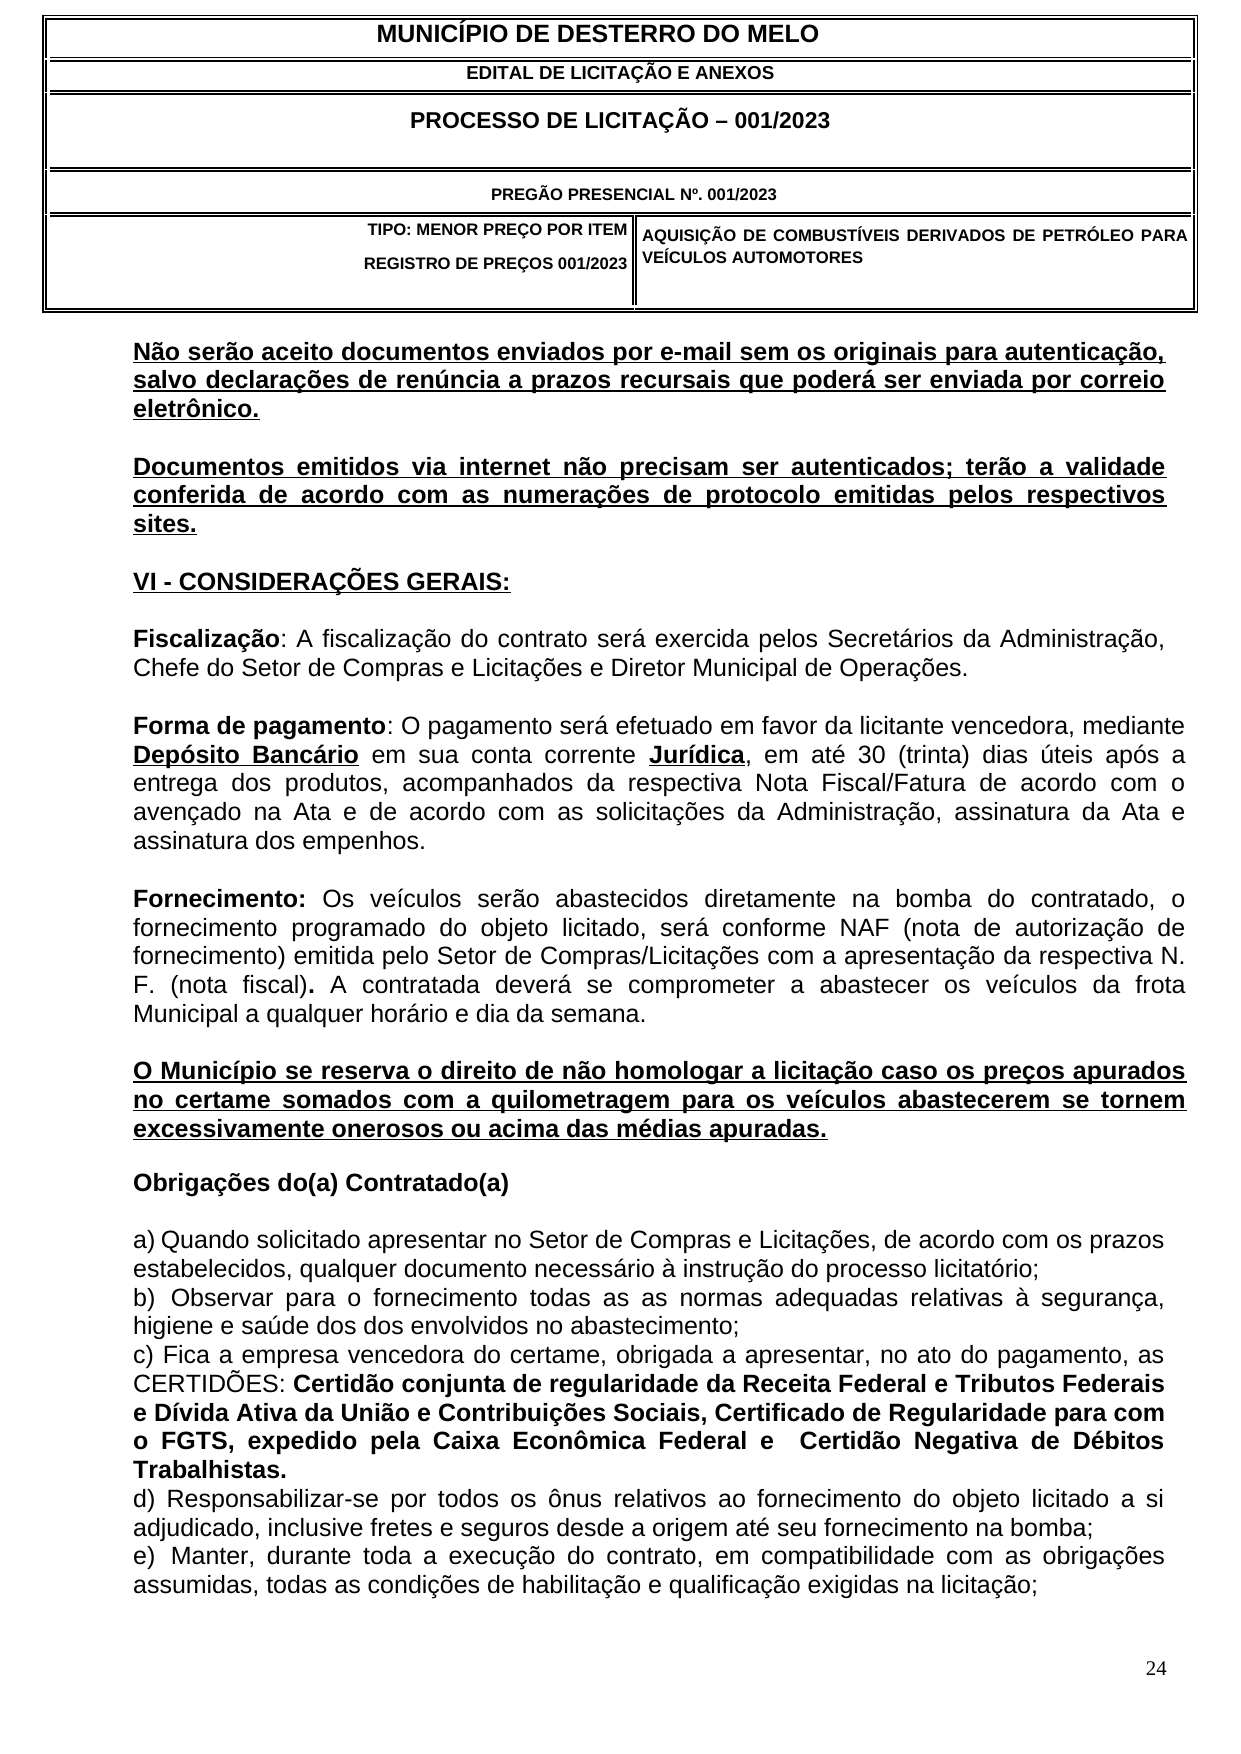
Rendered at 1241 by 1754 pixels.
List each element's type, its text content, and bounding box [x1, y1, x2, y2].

text b) Observar para o fornecimento todas as as normas adequadas relativas à segurança, higiene e saúde dos dos envolvidos no abastecimento; [133, 1282, 1167, 1340]
list O Município se reserva o direito de não homologar a licitação caso os preços apurados no certame somados com a quilometragem para os veículos abastecerem se tornem excessivamente onerosos ou acima das médias apuradas. [133, 1056, 1187, 1081]
text a) Quando solicitado apresentar no Setor de Compras e Licitações, de acordo com os prazos estabelecidos, qualquer documento necessário à instrução do processo licitatório; [133, 1225, 1167, 1282]
text Documentos emitidos via internet não precisam ser autenticados; terão a validade conferida de acordo com as numerações de protocolo emitidas pelos respectivos sites. [133, 452, 1167, 477]
list O Município se reserva o direito de não homologar a licitação caso os preços apurados no certame somados com a quilometragem para os veículos abastecerem se tornem excessivamente onerosos ou acima das médias apuradas. [133, 1111, 1187, 1142]
text c) Fica a empresa vencedora do certame, obrigada a apresentar, no ato do pagamento, as CERTIDÕES: Certidão conjunta de regularidade da Receita Federal e Tributos Federais e Dívida Ativa da União e Contribuições Sociais, Certificado de Regularidade para com o FGTS, expedido pela Caixa Econômica Federal e Certidão Negativa de Débitos Trabalhistas. [133, 1340, 1167, 1484]
text d) Responsabilizar-se por todos os ônus relativos ao fornecimento do objeto licitado a si adjudicado, inclusive fretes e seguros desde a origem até seu fornecimento na bomba; [133, 1484, 1167, 1541]
text e) Manter, durante toda a execução do contrato, em compatibilidade com as obrigações assumidas, todas as condições de habilitação e qualificação exigidas na licitação; [133, 1541, 1167, 1599]
list O Município se reserva o direito de não homologar a licitação caso os preços apurados no certame somados com a quilometragem para os veículos abastecerem se tornem excessivamente onerosos ou acima das médias apuradas. [133, 1083, 1187, 1110]
text Não serão aceito documentos enviados por e-mail sem os originais para autenticação, salvo declarações de renúncia a prazos recursais que poderá ser enviada por correio eletrônico. [133, 337, 1167, 423]
text Documentos emitidos via internet não precisam ser autenticados; terão a validade conferida de acordo com as numerações de protocolo emitidas pelos respectivos sites. [133, 478, 1167, 505]
text Obrigações do(a) Contratado(a) [133, 1167, 1167, 1196]
text VI - CONSIDERAÇÕES GERAIS: [133, 567, 1187, 595]
text Forma de pagamento: O pagamento será efetuado em favor da licitante vencedora, mediante Depósito Bancário em sua conta corrente Jurídica, em até 30 (trinta) dias úteis após a entrega dos produtos, acompanhados da respectiva Nota Fiscal/Fatura de acordo com o avençado na Ata e de acordo com as solicitações da Administração, assinatura da Ata e assinatura dos empenhos. [133, 711, 1187, 854]
text Documentos emitidos via internet não precisam ser autenticados; terão a validade conferida de acordo com as numerações de protocolo emitidas pelos respectivos sites. [133, 507, 1167, 538]
text Fiscalização: A fiscalização do contrato será exercida pelos Secretários da Administração, Chefe do Setor de Compras e Licitações e Diretor Municipal de Operações. [133, 624, 1167, 682]
list Fornecimento: Os veículos serão abastecidos diretamente na bomba do contratado, o fornecimento programado do objeto licitado, será conforme NAF (nota de autorização de fornecimento) emitida pelo Setor de Compras/Licitações com a apresentação da respectiva N. F. (nota fiscal). A contratada deverá se comprometer a abastecer os veículos da frota Municipal a qualquer horário e dia da semana. [133, 884, 1187, 1027]
